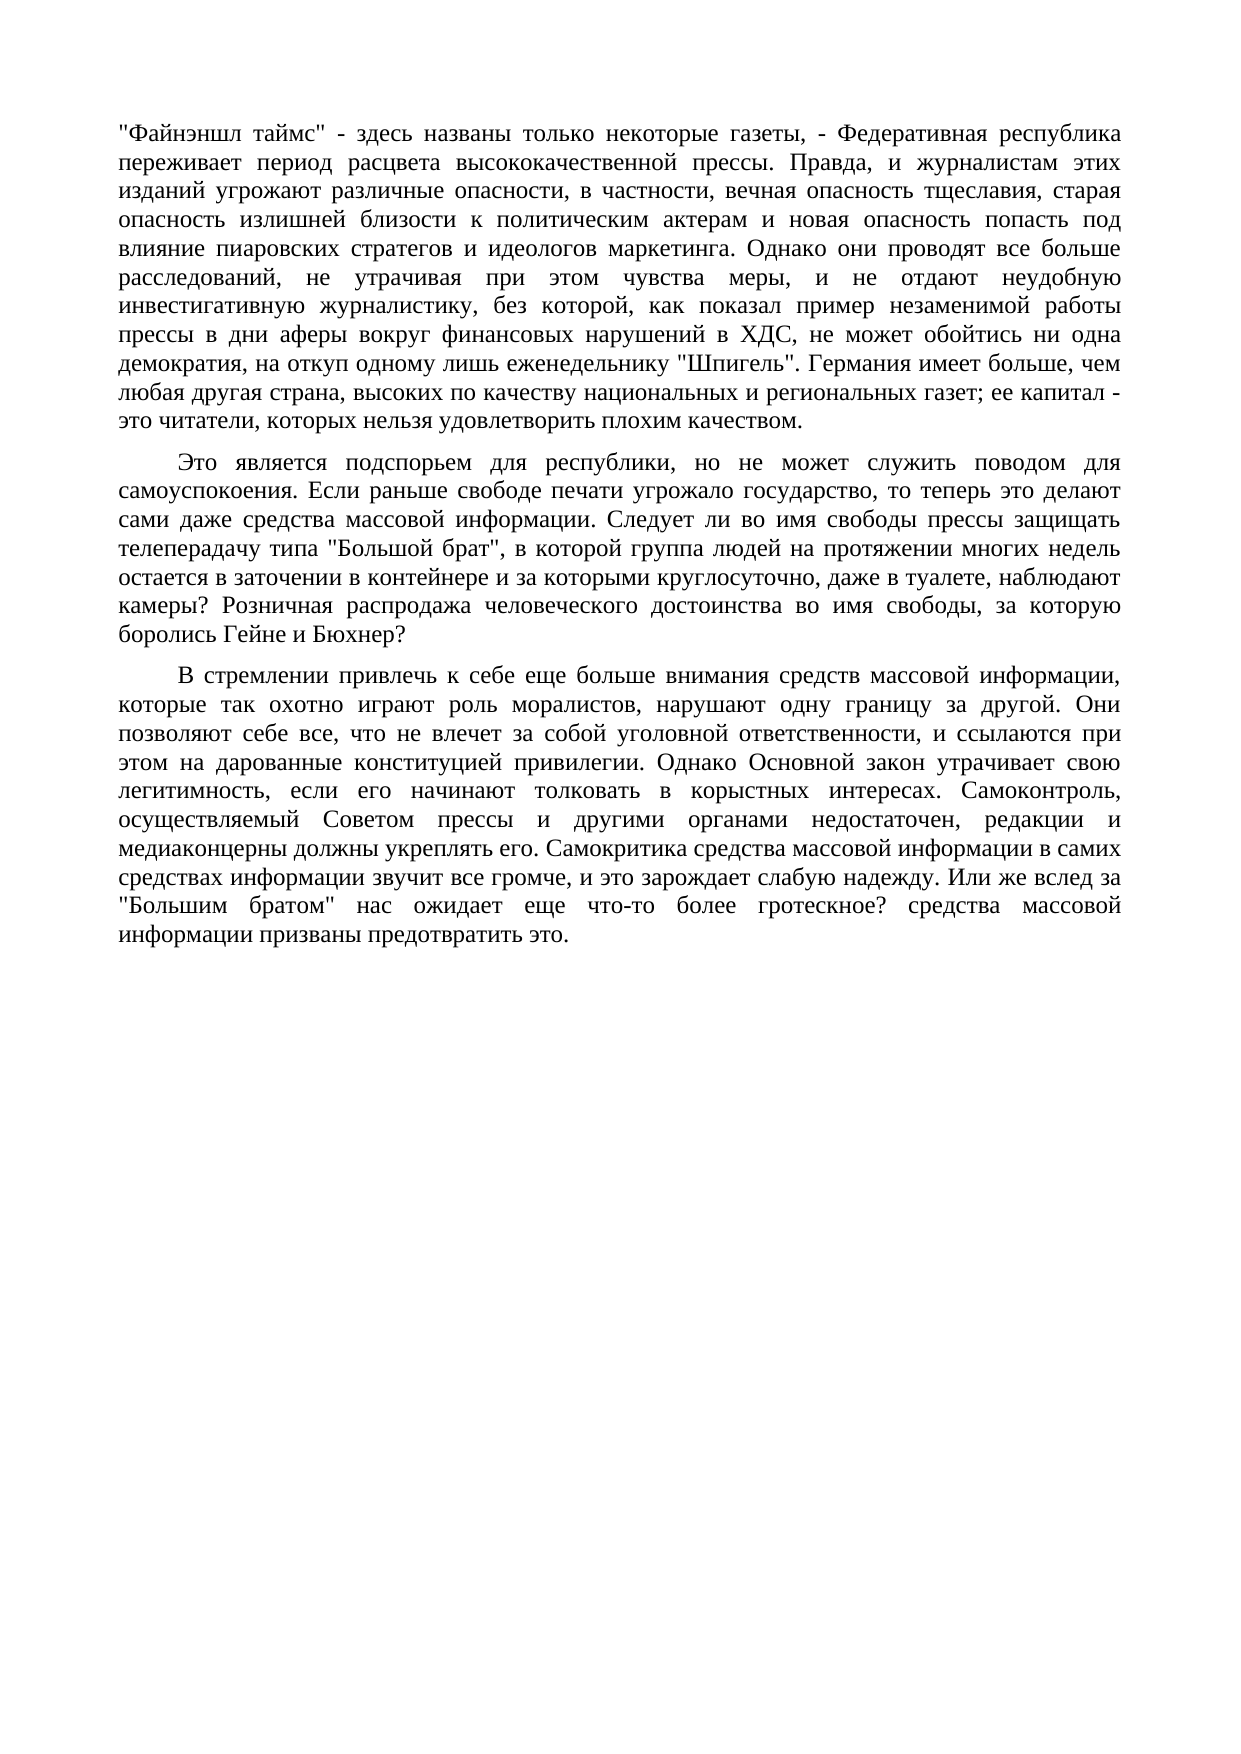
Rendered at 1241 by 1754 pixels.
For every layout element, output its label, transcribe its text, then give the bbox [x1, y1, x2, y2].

text В стремлении привлечь к себе еще больше внимания средств массовой информации, которые так охотно играют роль моралистов, нарушают одну границу за другой. Они позволяют себе все, что не влечет за собой уголовной ответственности, и ссылаются при этом на дарованные конституцией привилегии. Однако Основной закон утрачивает свою легитимность, если его начинают толковать в корыстных интересах. Самоконтроль, осуществляемый Советом прессы и другими органами недостаточен, редакции и медиаконцерны должны укреплять его. Самокритика средства массовой информации в самих средствах информации звучит все громче, и это зарождает слабую надежду. Или же вслед за "Большим братом" нас ожидает еще что-то более гротескное? средства массовой информации призваны предотвратить это. [118, 661, 1122, 948]
text Это является подспорьем для республики, но не может служить поводом для самоуспокоения. Если раньше свободе печати угрожало государство, то теперь это делают сами даже средства массовой информации. Следует ли во имя свободы прессы защищать телеперадачу типа "Большой брат", в которой группа людей на протяжении многих недель остается в заточении в контейнере и за которыми круглосуточно, даже в туалете, наблюдают камеры? Розничная распродажа человеческого достоинства во имя свободы, за которую боролись Гейне и Бюхнер? [118, 447, 1122, 648]
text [118, 118, 1122, 434]
